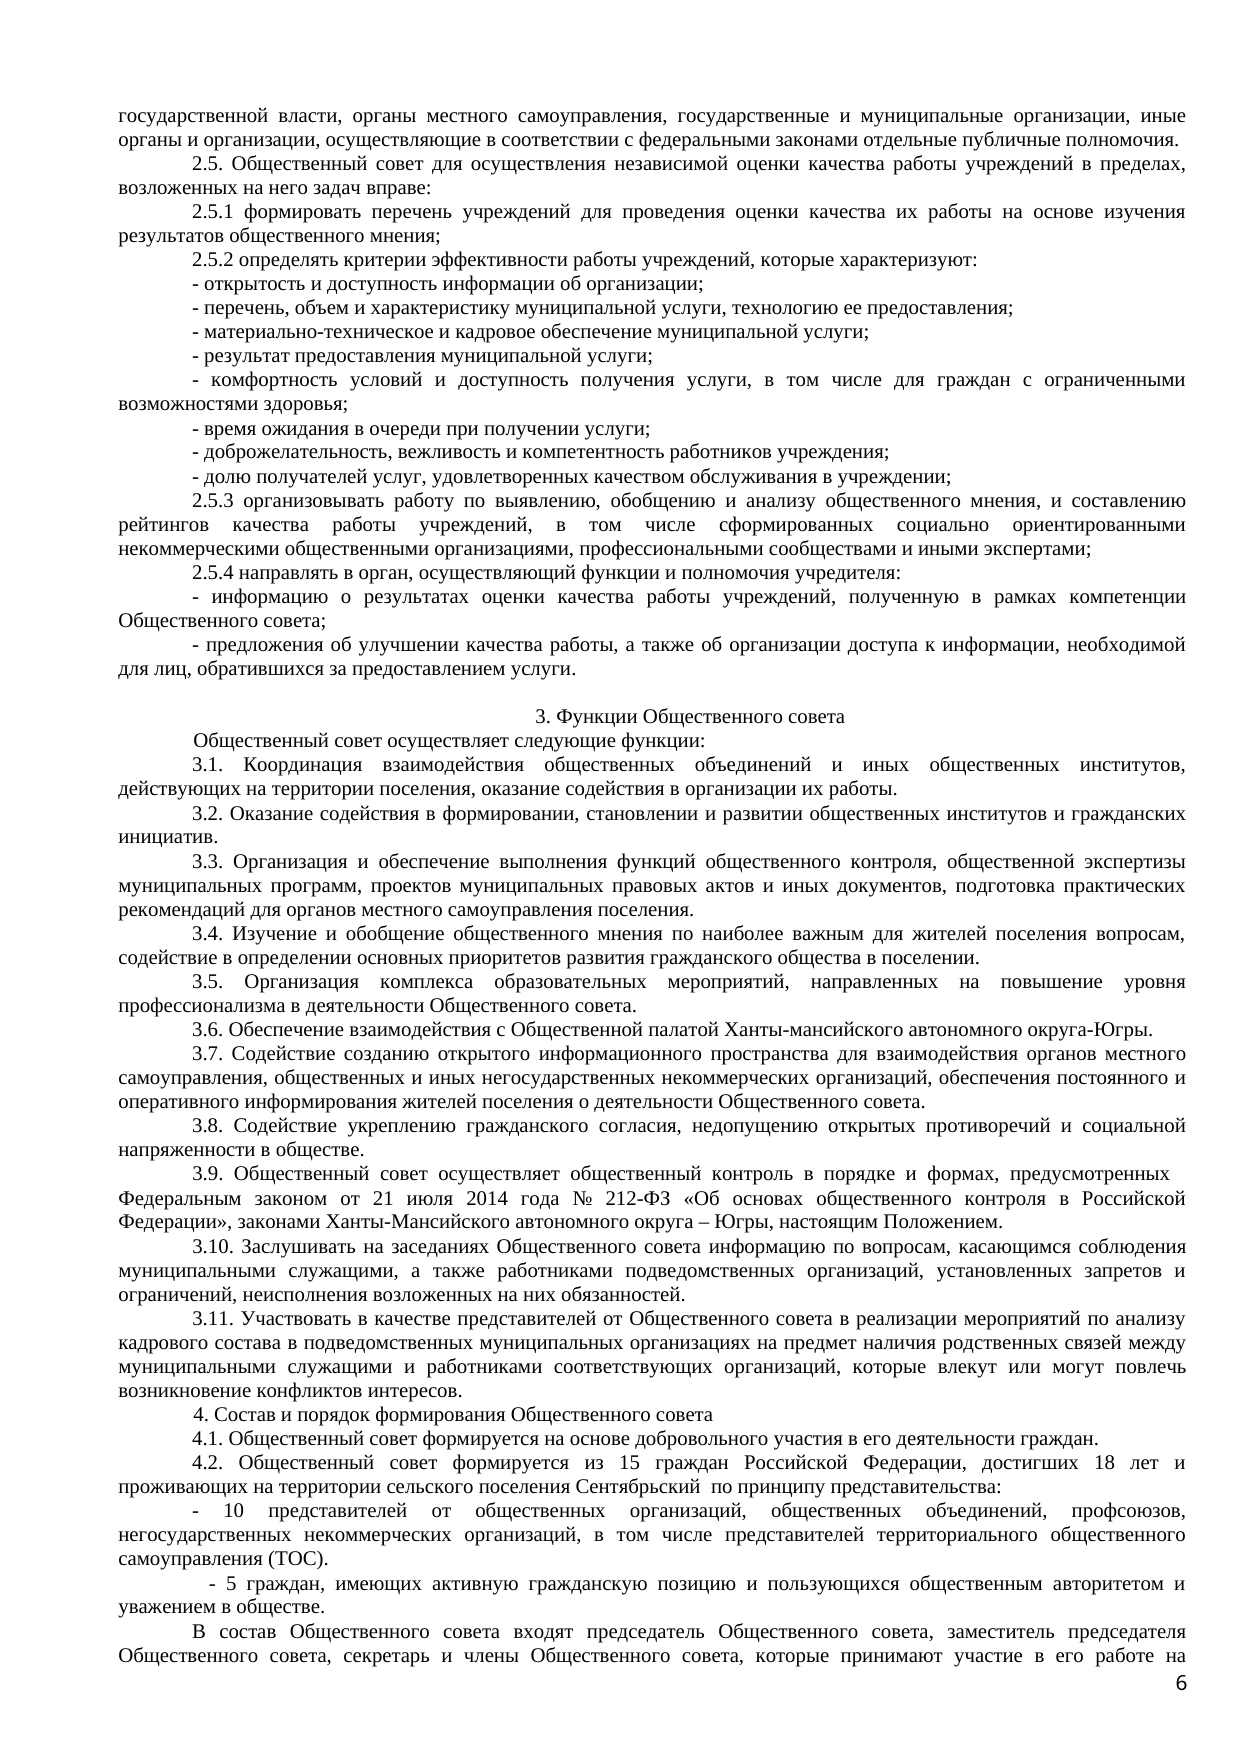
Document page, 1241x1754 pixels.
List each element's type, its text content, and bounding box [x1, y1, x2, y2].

text 3.5. Организация комплекса образовательных мероприятий, направленных на повышение уровня профессионализма в деятельности Общественного совета. [118, 969, 1187, 1017]
text 2.5.3 организовывать работу по выявлению, обобщению и анализу общественного мнения, и составлению рейтингов качества работы учреждений, в том числе сформированных социально ориентированными некоммерческими общественными организациями, профессиональными сообществами и иными экспертами; [118, 488, 1187, 560]
text - 5 граждан, имеющих активную гражданскую позицию и пользующихся общественным авторитетом и уважением в обществе. [118, 1570, 1187, 1618]
text Общественный совет осуществляет следующие функции: [193, 728, 1187, 752]
text 2.5.4 направлять в орган, осуществляющий функции и полномочия учредителя: [118, 560, 1187, 584]
text - комфортность условий и доступность получения услуги, в том числе для граждан с ограниченными возможностями здоровья; [118, 367, 1187, 415]
text - 10 представителей от общественных организаций, общественных объединений, профсоюзов, негосударственных некоммерческих организаций, в том числе представителей территориального общественного самоуправления (ТОС). [118, 1498, 1187, 1570]
text - материально-техническое и кадровое обеспечение муниципальной услуги; [118, 319, 1187, 343]
text 3.2. Оказание содействия в формировании, становлении и развитии общественных институтов и гражданских инициатив. [118, 800, 1187, 848]
text - доброжелательность, вежливость и компетентность работников учреждения; [118, 439, 1187, 463]
text - результат предоставления муниципальной услуги; [118, 343, 1187, 367]
text - предложения об улучшении качества работы, а также об организации доступа к информации, необходимой для лиц, обратившихся за предоставлением услуги. [118, 632, 1187, 680]
text 4. Состав и порядок формирования Общественного совета [193, 1402, 1187, 1426]
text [118, 1618, 1187, 1667]
text - перечень, объем и характеристику муниципальной услуги, технологию ее предоставления; [118, 295, 1187, 319]
text - время ожидания в очереди при получении услуги; [118, 415, 1187, 439]
text 3.1. Координация взаимодействия общественных объединений и иных общественных институтов, действующих на территории поселения, оказание содействия в организации их работы. [118, 752, 1187, 800]
text - долю получателей услуг, удовлетворенных качеством обслуживания в учреждении; [118, 463, 1187, 488]
text 3.7. Содействие созданию открытого информационного пространства для взаимодействия органов местного самоуправления, общественных и иных негосударственных некоммерческих организаций, обеспечения постоянного и оперативного информирования жителей поселения о деятельности Общественного совета. [118, 1041, 1187, 1113]
text 2.5.2 определять критерии эффективности работы учреждений, которые характеризуют: [118, 247, 1187, 271]
text 3. Функции Общественного совета [193, 704, 1187, 728]
text 3.4. Изучение и обобщение общественного мнения по наиболее важным для жителей поселения вопросам, содействие в определении основных приоритетов развития гражданского общества в поселении. [118, 921, 1187, 969]
text - открытость и доступность информации об организации; [118, 271, 1187, 295]
text 3.9. Общественный совет осуществляет общественный контроль в порядке и формах, предусмотренных Федеральным законом от 21 июля 2014 года № 212-ФЗ «Об основах общественного контроля в Российской Федерации», законами Ханты-Мансийского автономного округа – Югры, настоящим Положением. [118, 1161, 1187, 1233]
text 2.5.1 формировать перечень учреждений для проведения оценки качества их работы на основе изучения результатов общественного мнения; [118, 199, 1187, 247]
text 4.2. Общественный совет формируется из 15 граждан Российской Федерации, достигших 18 лет и проживающих на территории сельского поселения Сентябрьский по принципу представительства: [118, 1450, 1187, 1498]
text 4.1. Общественный совет формируется на основе добровольного участия в его деятельности граждан. [118, 1426, 1187, 1450]
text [118, 103, 1187, 151]
text 3.8. Содействие укреплению гражданского согласия, недопущению открытых противоречий и социальной напряженности в обществе. [118, 1113, 1187, 1161]
text - информацию о результатах оценки качества работы учреждений, полученную в рамках компетенции Общественного совета; [118, 584, 1187, 632]
text 3.10. Заслушивать на заседаниях Общественного совета информацию по вопросам, касающимся соблюдения муниципальными служащими, а также работниками подведомственных организаций, установленных запретов и ограничений, неисполнения возложенных на них обязанностей. [118, 1233, 1187, 1306]
text 3.6. Обеспечение взаимодействия с Общественной палатой Ханты-мансийского автономного округа-Югры. [118, 1017, 1187, 1041]
text 3.11. Участвовать в качестве представителей от Общественного совета в реализации мероприятий по анализу кадрового состава в подведомственных муниципальных организациях на предмет наличия родственных связей между муниципальными служащими и работниками соответствующих организаций, которые влекут или могут повлечь возникновение конфликтов интересов. [118, 1306, 1187, 1402]
text 3.3. Организация и обеспечение выполнения функций общественного контроля, общественной экспертизы муниципальных программ, проектов муниципальных правовых актов и иных документов, подготовка практических рекомендаций для органов местного самоуправления поселения. [118, 848, 1187, 921]
text 2.5. Общественный совет для осуществления независимой оценки качества работы учреждений в пределах, возложенных на него задач вправе: [118, 151, 1187, 199]
